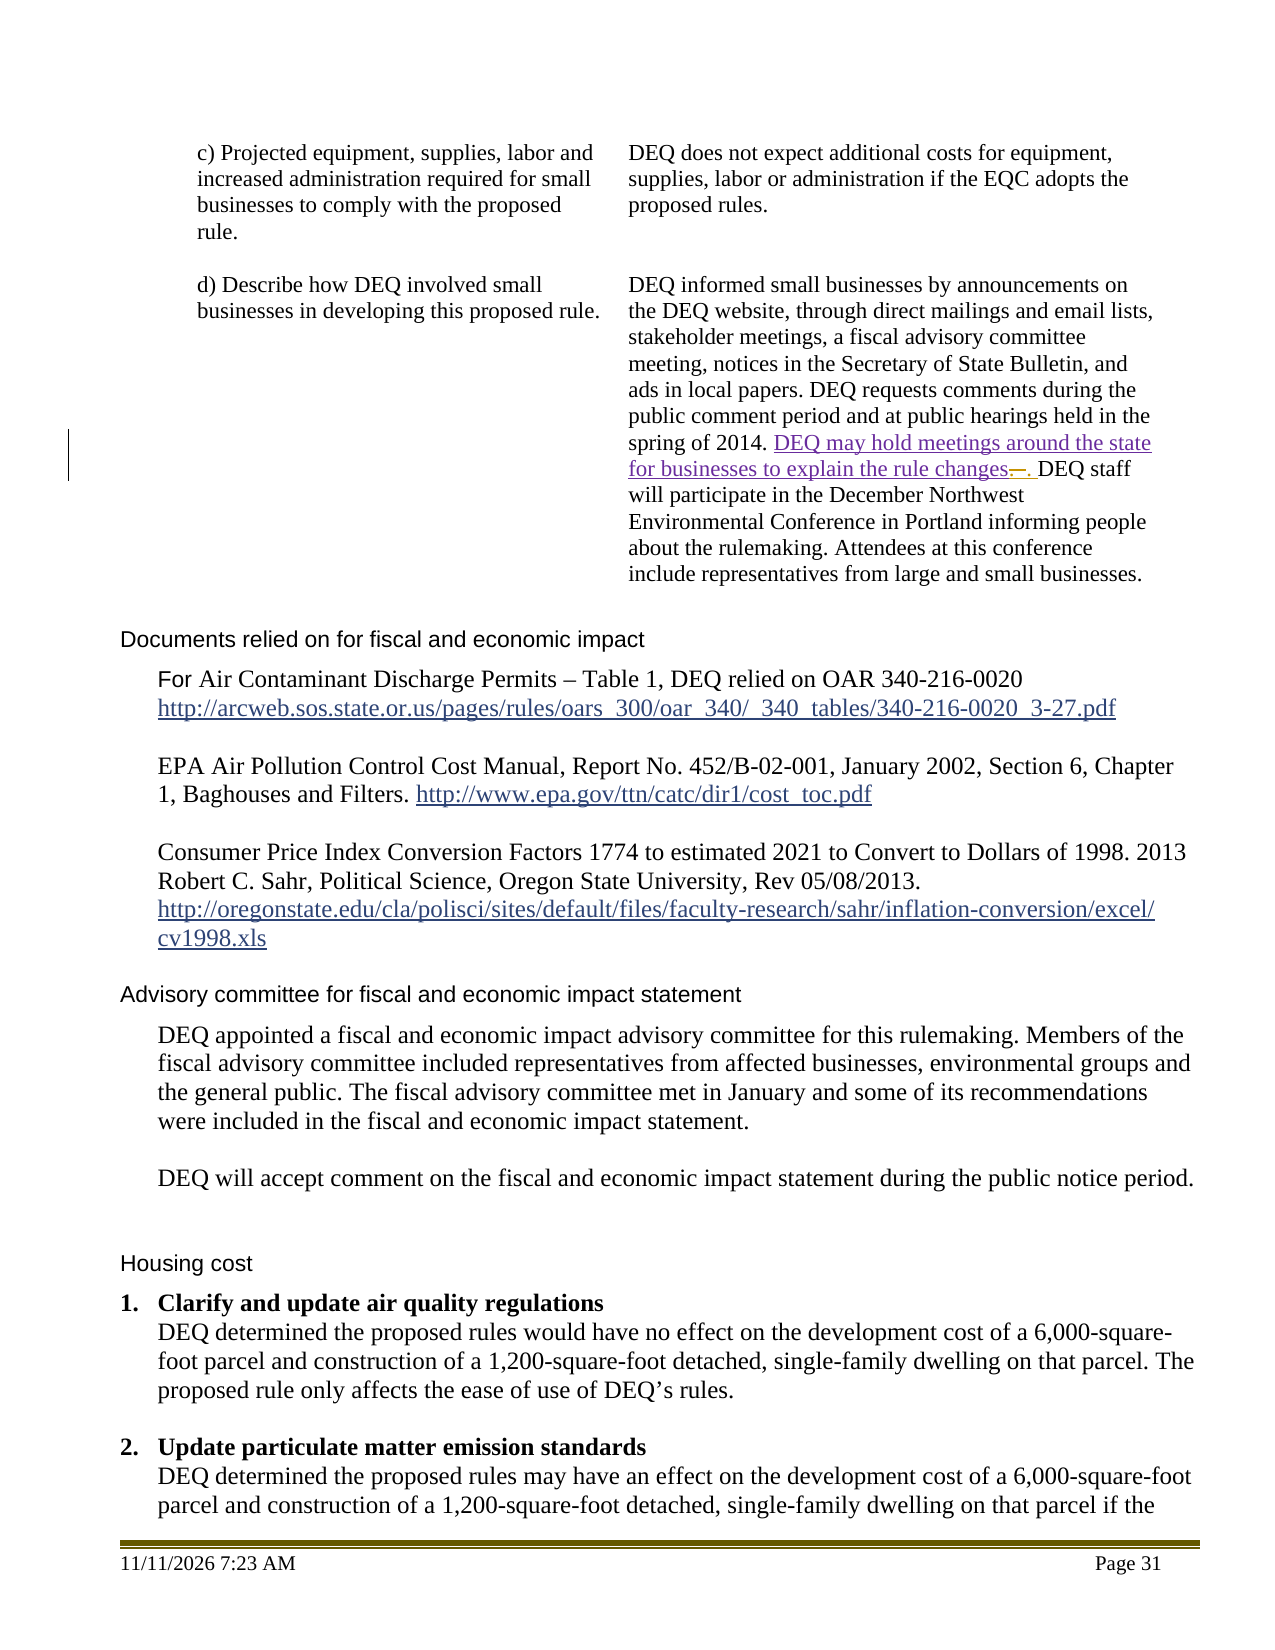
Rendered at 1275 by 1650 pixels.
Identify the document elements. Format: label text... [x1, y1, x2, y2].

text http://arcweb.sos.state.or.us/pages/rules/oars_300/oar_340/_340_tables/340-216-0020_3-27.pdf [157, 693, 1198, 722]
list Update particulate matter emission standards [120, 1432, 1198, 1461]
table_cell d) Describe how DEQ involved small businesses in developing this proposed rule. [186, 244, 617, 587]
text Housing cost [120, 1250, 1198, 1276]
text EPA Air Pollution Control Cost Manual, Report No. 452/B-02-001, January 2002, Section 6, Chapter 1, Baghouses and Filters. http://www.epa.gov/ttn/catc/dir1/cost_toc.pdf [157, 751, 1198, 808]
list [157, 1461, 1198, 1518]
text For Air Contaminant Discharge Permits – Table 1, DEQ relied on OAR 340-216-0020 [157, 664, 1211, 693]
text DEQ appointed a fiscal and economic impact advisory committee for this rulemaking. Members of the fiscal advisory committee included representatives from affected businesses, environmental groups and the general public. The fiscal advisory committee met in January and some of its recommendations were included in the fiscal and economic impact statement. [157, 1020, 1198, 1135]
list Clarify and update air quality regulations [120, 1288, 1198, 1317]
table_cell c) Projected equipment, supplies, labor and increased administration required for small businesses to comply with the proposed rule. [186, 113, 617, 244]
list DEQ determined the proposed rules would have no effect on the development cost of a 6,000-square-foot parcel and construction of a 1,200-square-foot detached, single-family dwelling on that parcel. The proposed rule only affects the ease of use of DEQ’s rules. [157, 1317, 1198, 1403]
text Documents relied on for fiscal and economic impact [82, 626, 1198, 652]
text Consumer Price Index Conversion Factors 1774 to estimated 2021 to Convert to Dollars of 1998. 2013 Robert C. Sahr, Political Science, Oregon State University, Rev 05/08/2013. http://oregonstate.edu/cla/polisci/sites/default/files/faculty-research/sahr/inflation-conversion/excel/cv1998.xls [157, 837, 1198, 952]
text DEQ will accept comment on the fiscal and economic impact statement during the public notice period. [157, 1163, 1198, 1192]
text Advisory committee for fiscal and economic impact statement [120, 981, 1198, 1007]
table_cell DEQ does not expect additional costs for equipment, supplies, labor or administration if the EQC adopts the proposed rules. [617, 113, 1170, 244]
table_cell DEQ informed small businesses by announcements on the DEQ website, through direct mailings and email lists, stakeholder meetings, a fiscal advisory committee meeting, notices in the Secretary of State Bulletin, and ads in local papers. DEQ requests comments during the public comment period and at public hearings held in the spring of 2014. DEQ staff will participate in the December Northwest Environmental Conference in Portland informing people about the rulemaking. Attendees at this conference include representatives from large and small businesses. [617, 244, 1170, 587]
